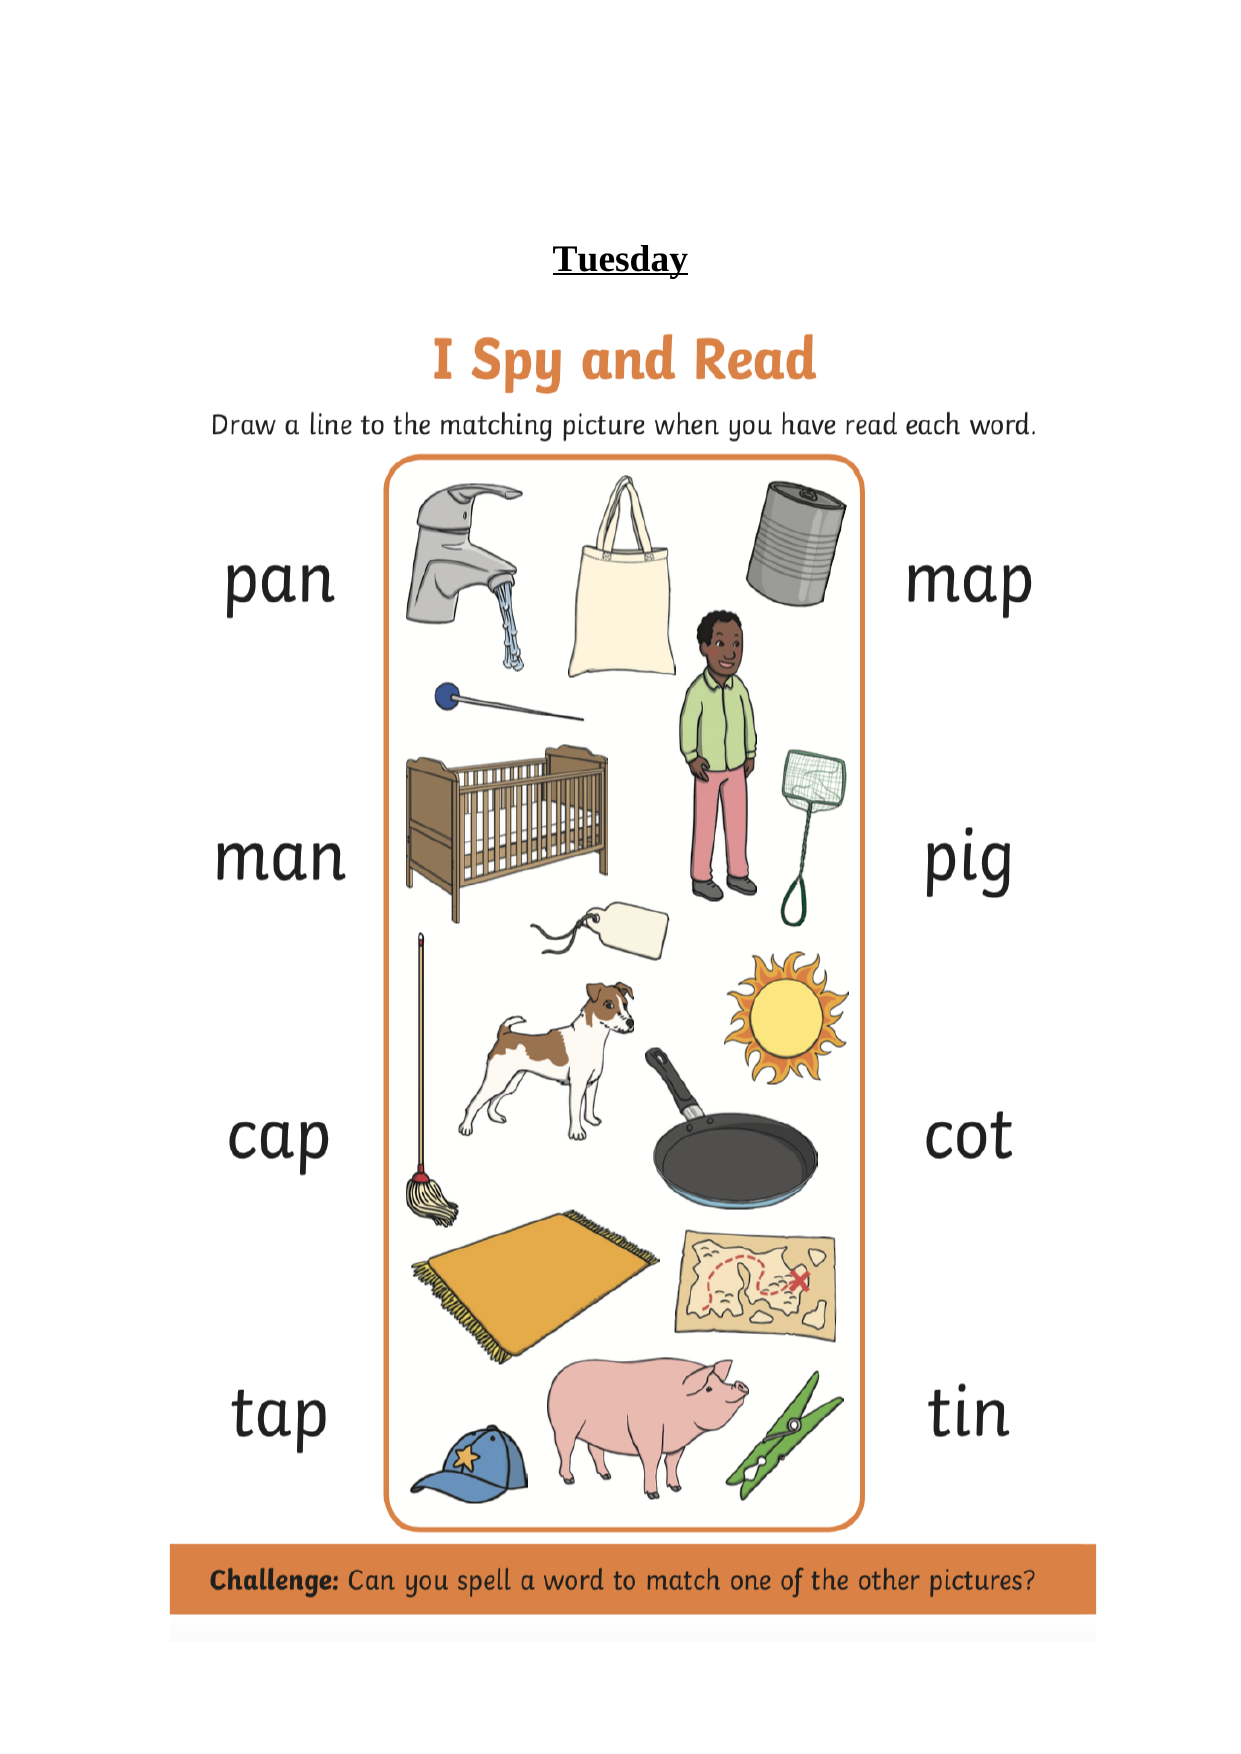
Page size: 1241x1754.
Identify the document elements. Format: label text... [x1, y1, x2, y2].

picture [169, 322, 1097, 1642]
text Tuesday [187, 236, 1053, 279]
